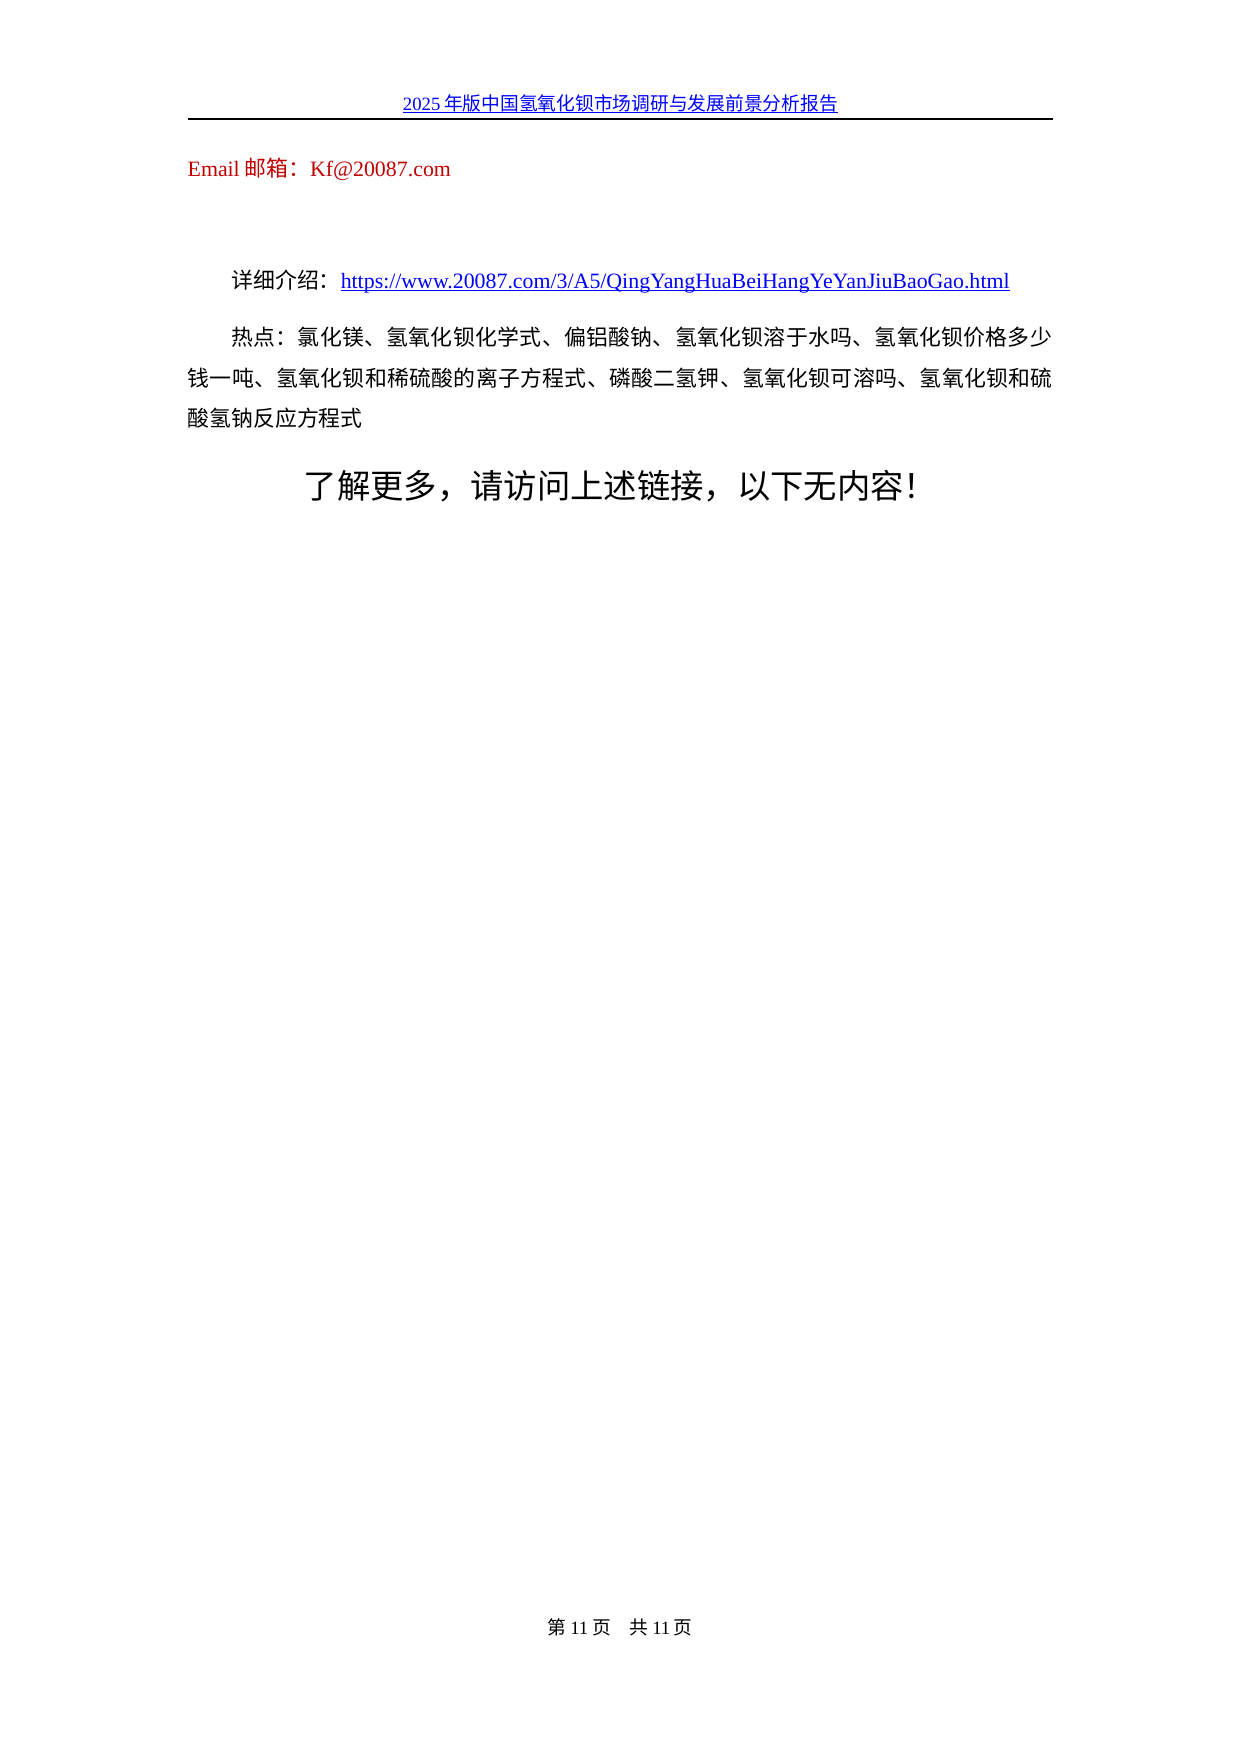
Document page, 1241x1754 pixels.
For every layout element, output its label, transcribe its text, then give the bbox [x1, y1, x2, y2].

text Email邮箱：Kf@20087.com [187, 150, 1053, 183]
text 详细介绍：https://www.20087.com/3/A5/QingYangHuaBeiHangYeYanJiuBaoGao.html [187, 263, 1053, 296]
title 了解更多，请访问上述链接，以下无内容！ [187, 451, 1053, 516]
text 热点：氯化镁、氢氧化钡化学式、偏铝酸钠、氢氧化钡溶于水吗、氢氧化钡价格多少钱一吨、氢氧化钡和稀硫酸的离子方程式、磷酸二氢钾、氢氧化钡可溶吗、氢氧化钡和硫酸氢钠反应方程式 [187, 320, 1053, 433]
